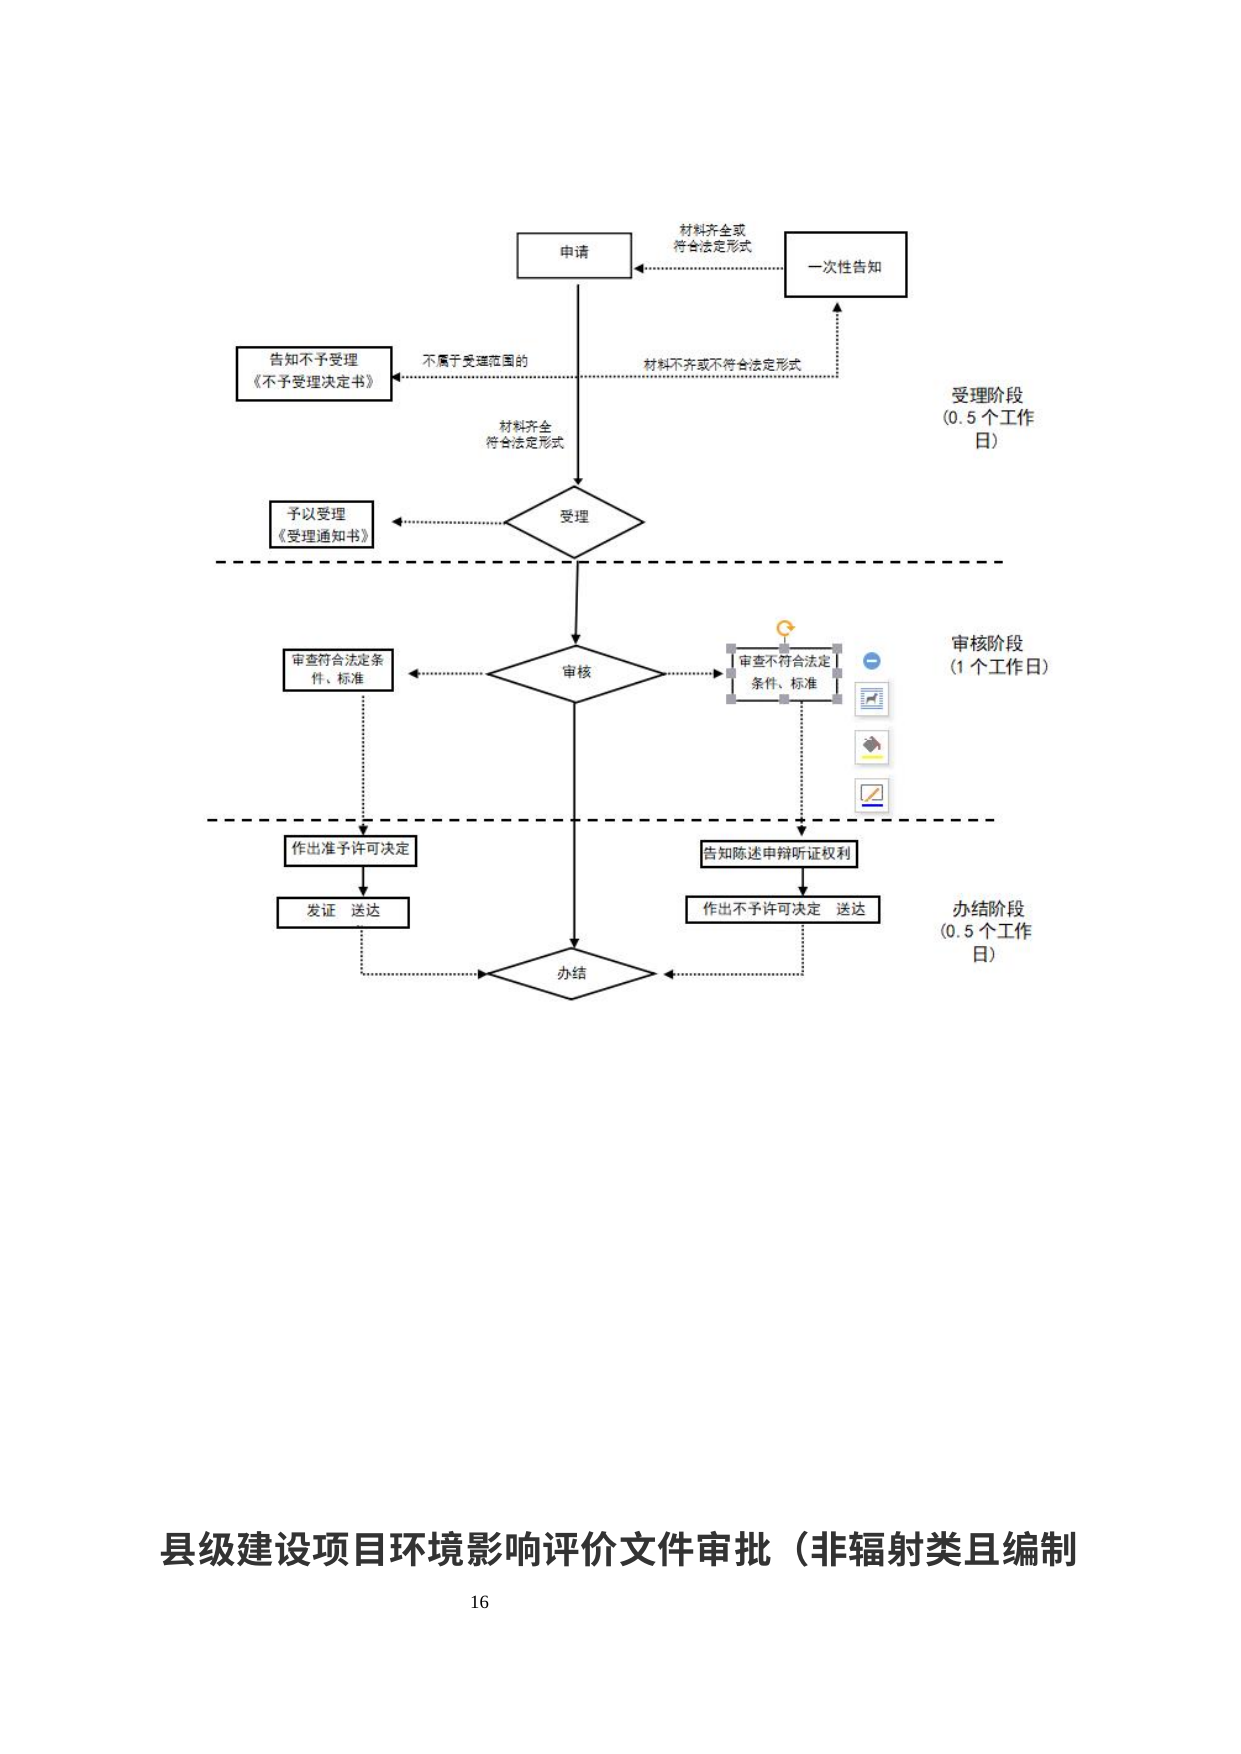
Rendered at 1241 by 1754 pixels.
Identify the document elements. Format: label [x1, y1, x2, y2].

picture [163, 182, 1077, 1103]
text [159, 1515, 1081, 1580]
